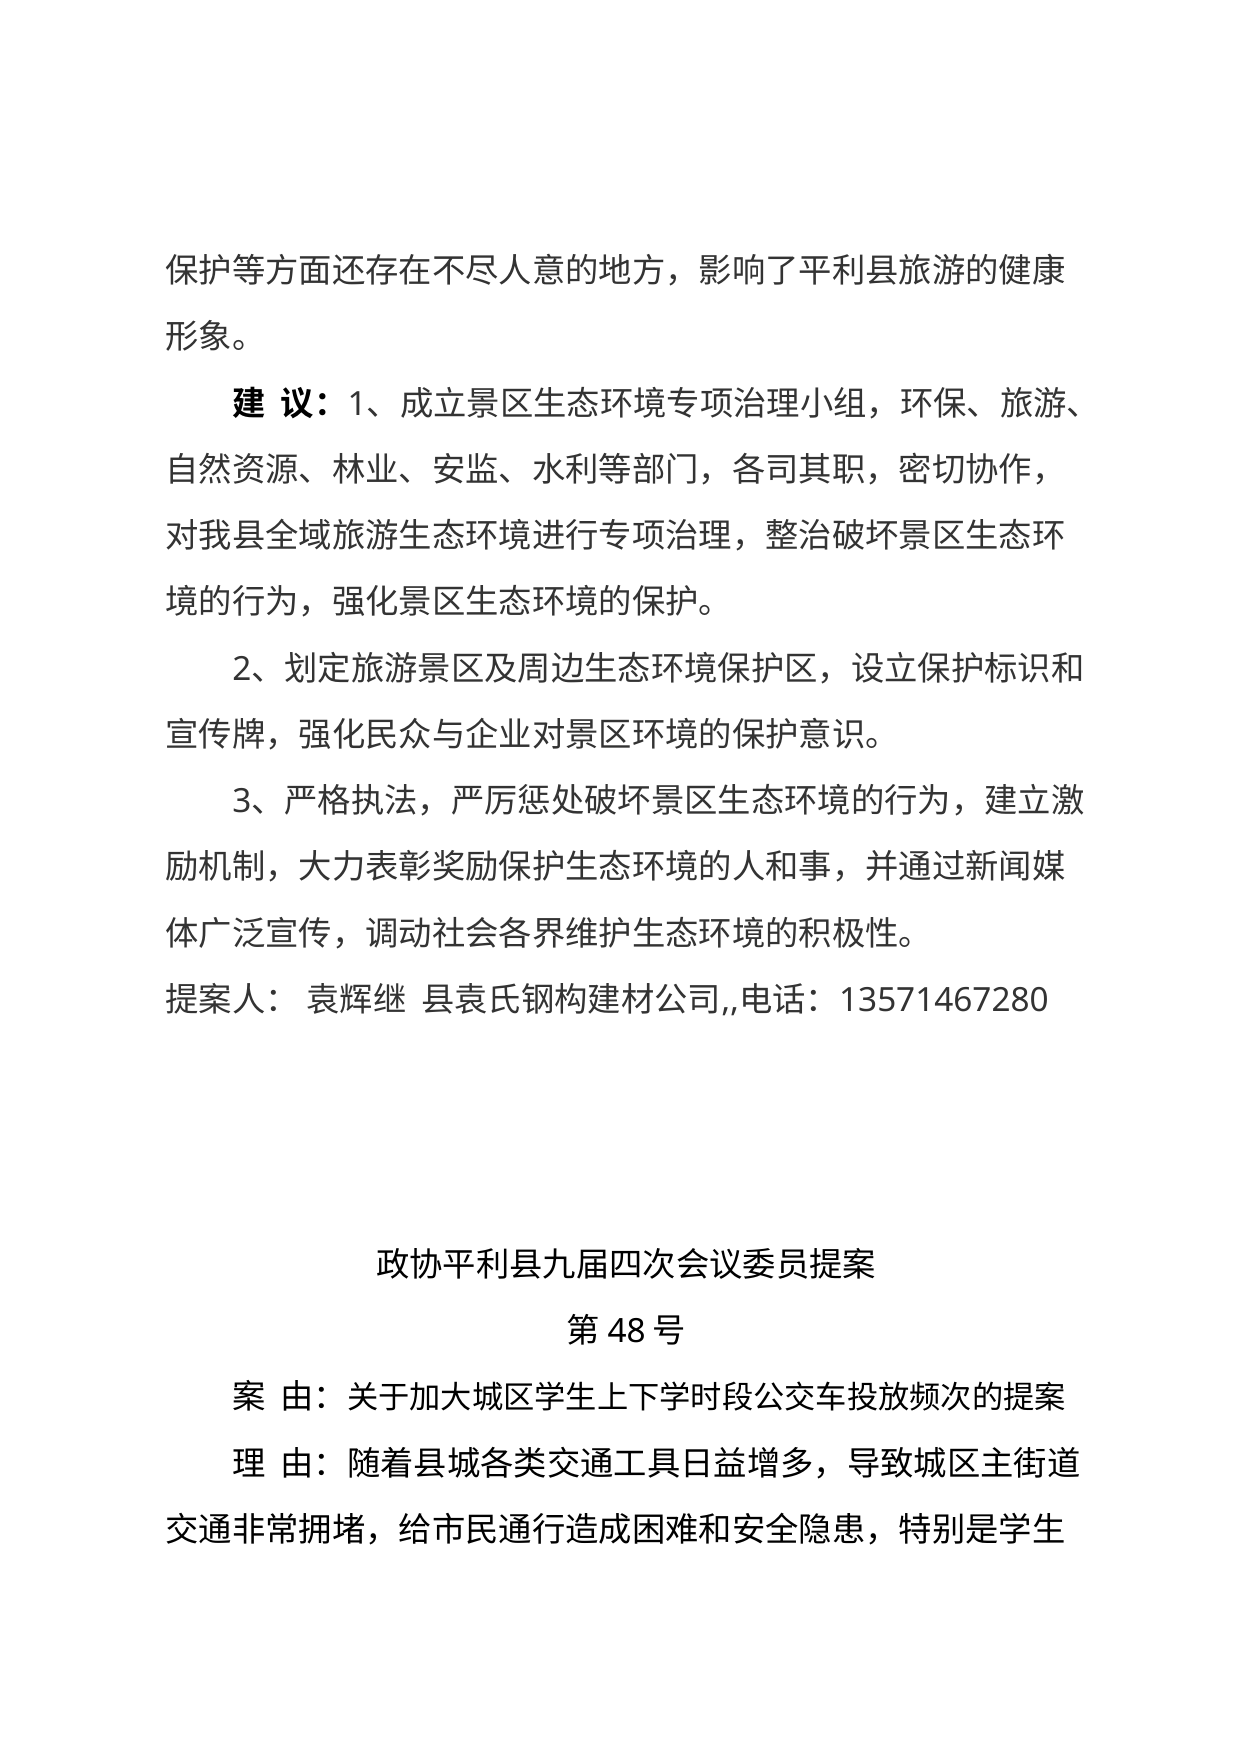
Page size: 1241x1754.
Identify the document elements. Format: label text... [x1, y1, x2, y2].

text 政协平利县九届四次会议委员提案 [165, 1229, 1087, 1295]
text 建 议：1、成立景区生态环境专项治理小组，环保、旅游、自然资源、林业、安监、水利等部门，各司其职，密切协作，对我县全域旅游生态环境进行专项治理，整治破坏景区生态环境的行为，强化景区生态环境的保护。 [165, 368, 1087, 633]
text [165, 235, 1087, 368]
text 案 由：关于加大城区学生上下学时段公交车投放频次的提案 [165, 1361, 1087, 1428]
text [165, 1428, 1087, 1560]
text 2、划定旅游景区及周边生态环境保护区，设立保护标识和宣传牌，强化民众与企业对景区环境的保护意识。 [165, 633, 1087, 765]
text 第 48号 [165, 1295, 1087, 1361]
text 3、严格执法，严厉惩处破坏景区生态环境的行为，建立激励机制，大力表彰奖励保护生态环境的人和事，并通过新闻媒体广泛宣传，调动社会各界维护生态环境的积极性。 [165, 765, 1087, 964]
text 提案人： 袁辉继 县袁氏钢构建材公司,,电话：13571467280 [165, 964, 1087, 1030]
